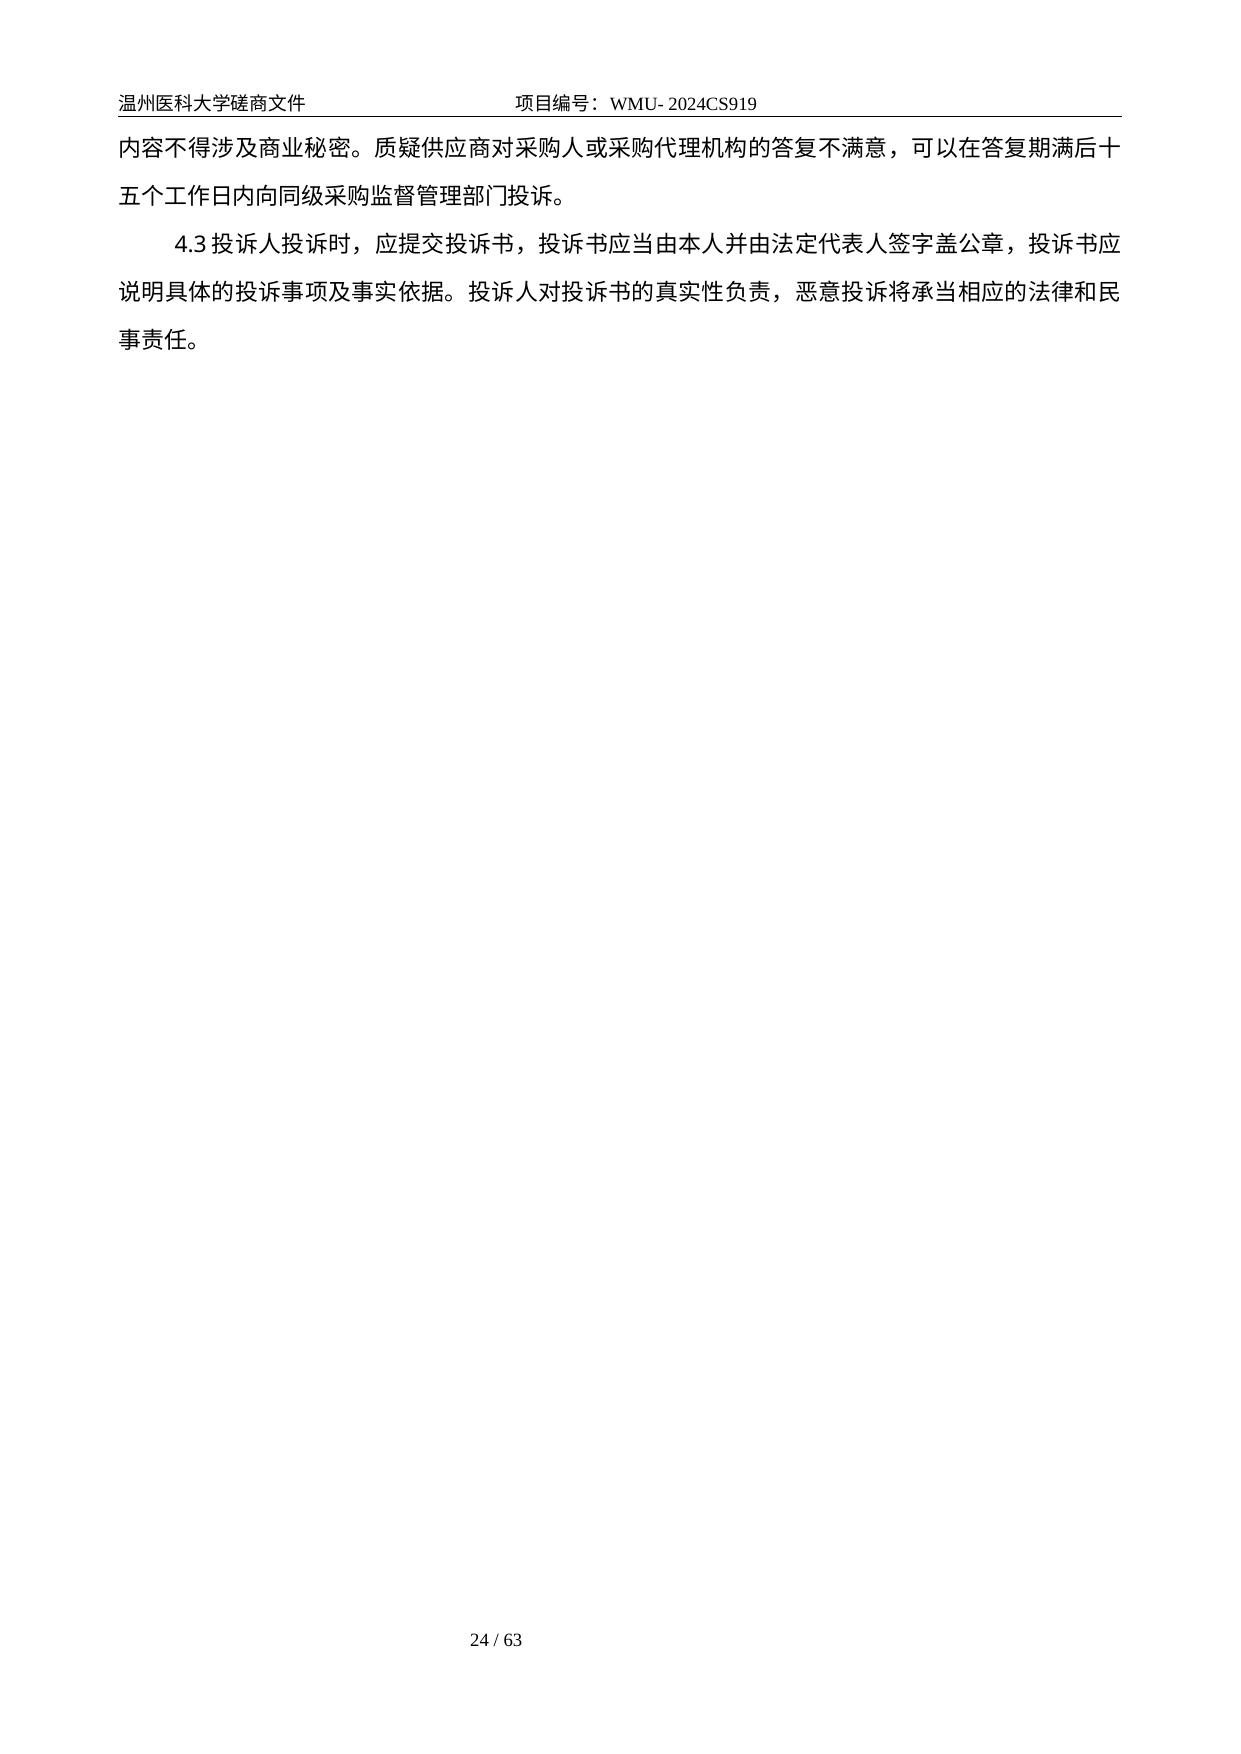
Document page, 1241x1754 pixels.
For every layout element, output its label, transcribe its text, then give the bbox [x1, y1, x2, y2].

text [118, 118, 1122, 214]
text 4.3投诉人投诉时，应提交投诉书，投诉书应当由本人并由法定代表人签字盖公章，投诉书应说明具体的投诉事项及事实依据。投诉人对投诉书的真实性负责，恶意投诉将承当相应的法律和民事责任。 [118, 214, 1122, 358]
